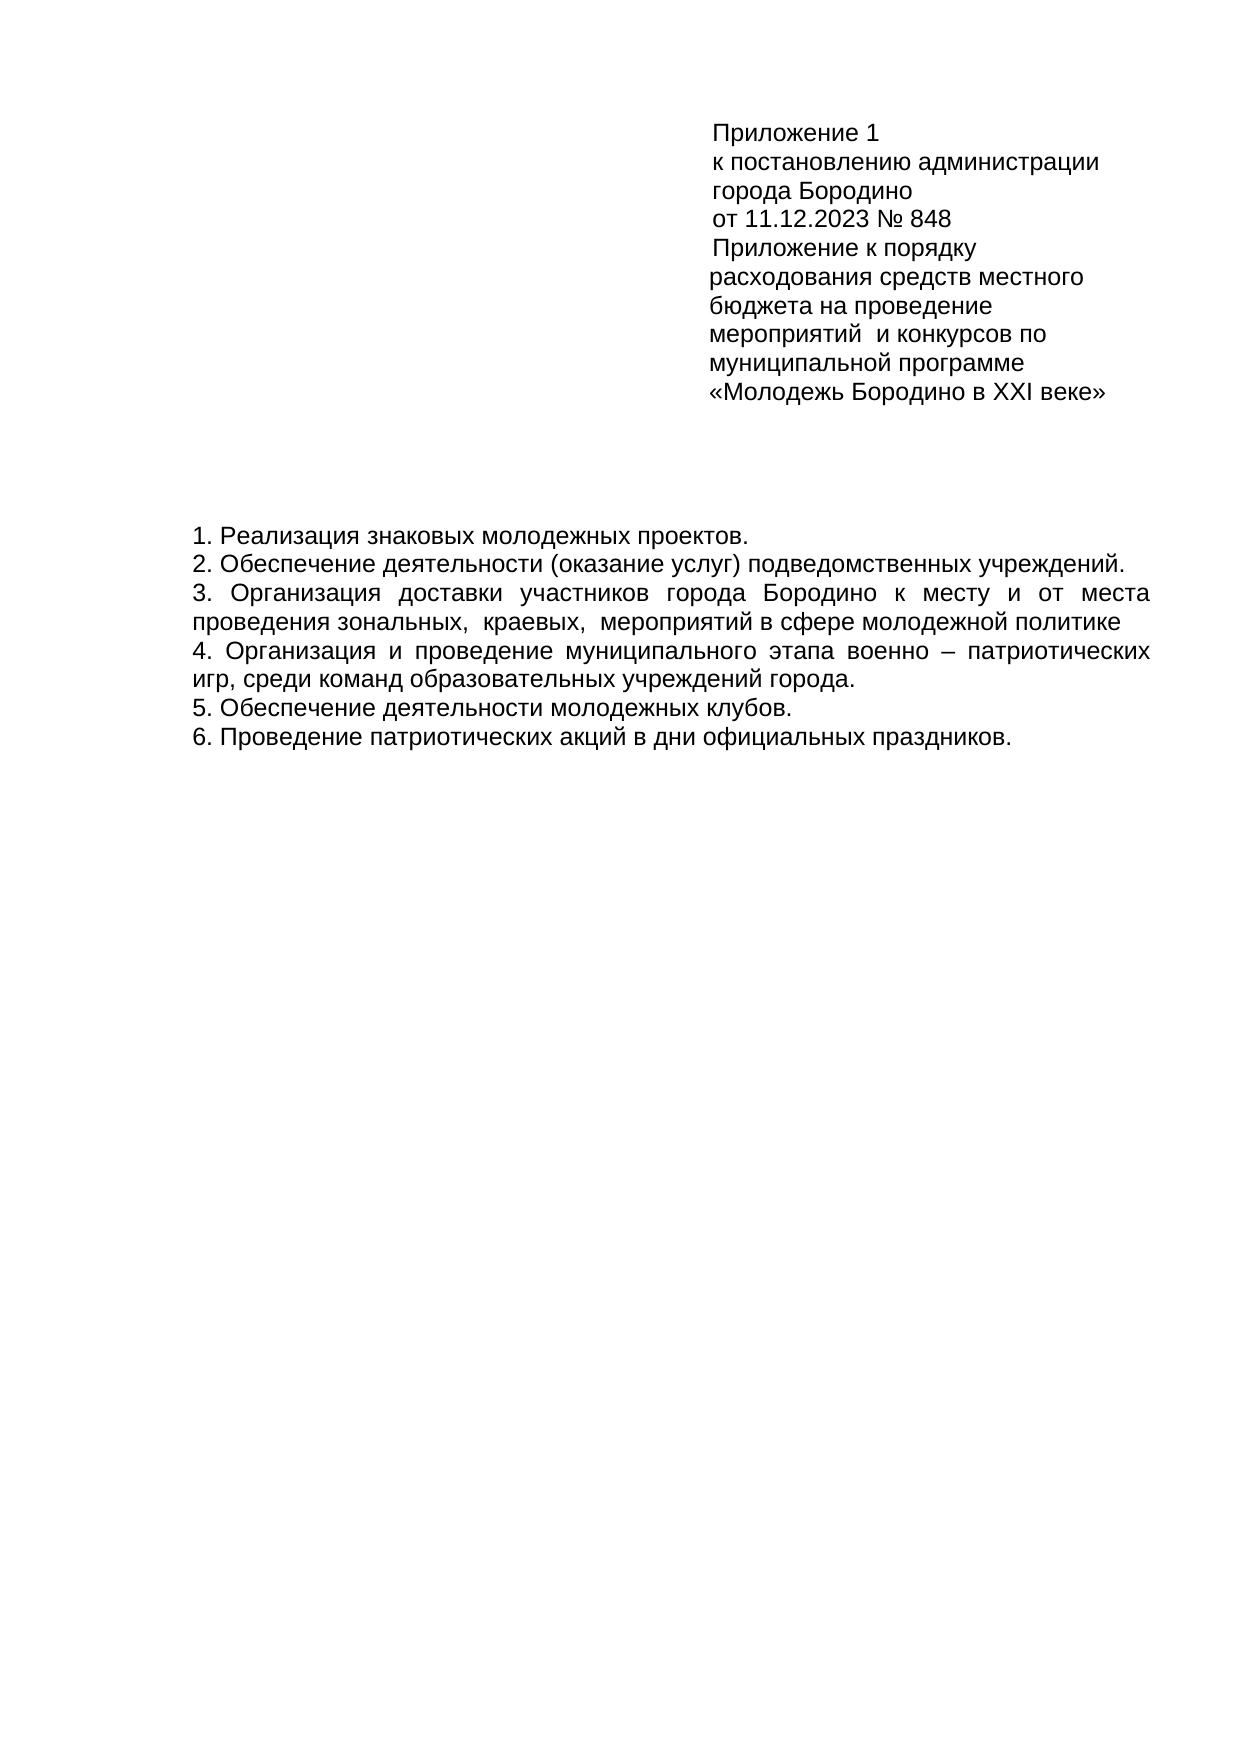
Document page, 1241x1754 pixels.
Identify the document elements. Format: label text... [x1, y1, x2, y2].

text города Бородино [576, 176, 1152, 204]
text бюджета на проведение [709, 291, 1152, 319]
text мероприятий и конкурсов по муниципальной программе «Молодежь Бородино в XXI веке» [709, 319, 1152, 406]
text 4. Организация и проведение муниципального этапа военно – патриотических игр, среди команд образовательных учреждений города. [192, 636, 1152, 693]
text от 11.12.2023 № 848 [576, 204, 1152, 233]
text 6. Проведение патриотических акций в дни официальных праздников. [192, 722, 1152, 751]
text Приложение 1 [576, 118, 1152, 147]
text Приложение к порядку расходования средств местного [650, 233, 1152, 291]
text 5. Обеспечение деятельности молодежных клубов. [192, 693, 1152, 722]
text 2. Обеспечение деятельности (оказание услуг) подведомственных учреждений. [192, 549, 1152, 578]
text к постановлению администрации [576, 147, 1152, 176]
text 1. Реализация знаковых молодежных проектов. [192, 521, 1152, 549]
text 3. Организация доставки участников города Бородино к месту и от места проведения зональных, краевых, мероприятий в сфере молодежной политике [192, 578, 1152, 636]
